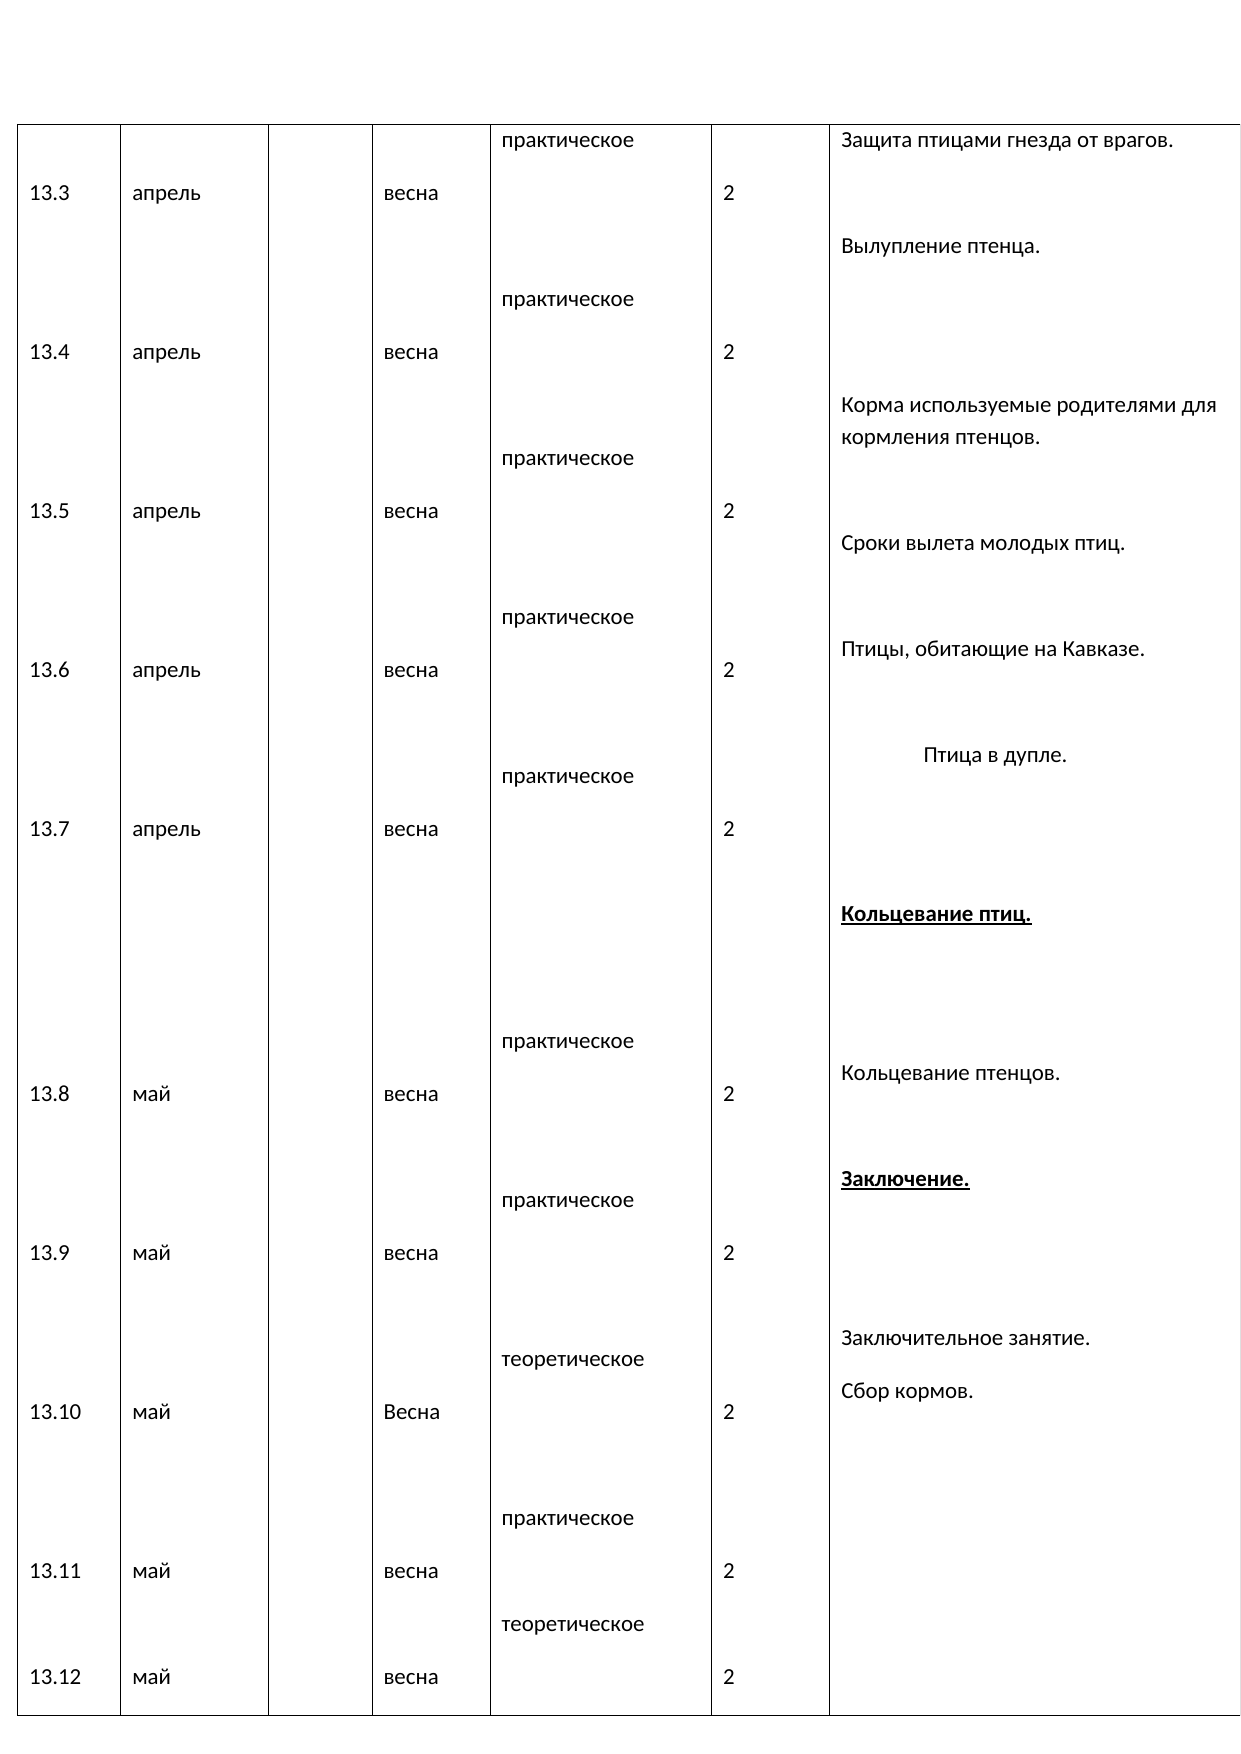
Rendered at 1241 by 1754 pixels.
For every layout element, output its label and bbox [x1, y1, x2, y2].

table_cell [373, 125, 490, 1715]
table_cell [121, 125, 268, 1715]
table_cell [712, 125, 829, 1715]
table_cell [830, 125, 1240, 1715]
table_cell [18, 125, 120, 1715]
table_cell [269, 125, 372, 1715]
table_cell [491, 125, 711, 1715]
